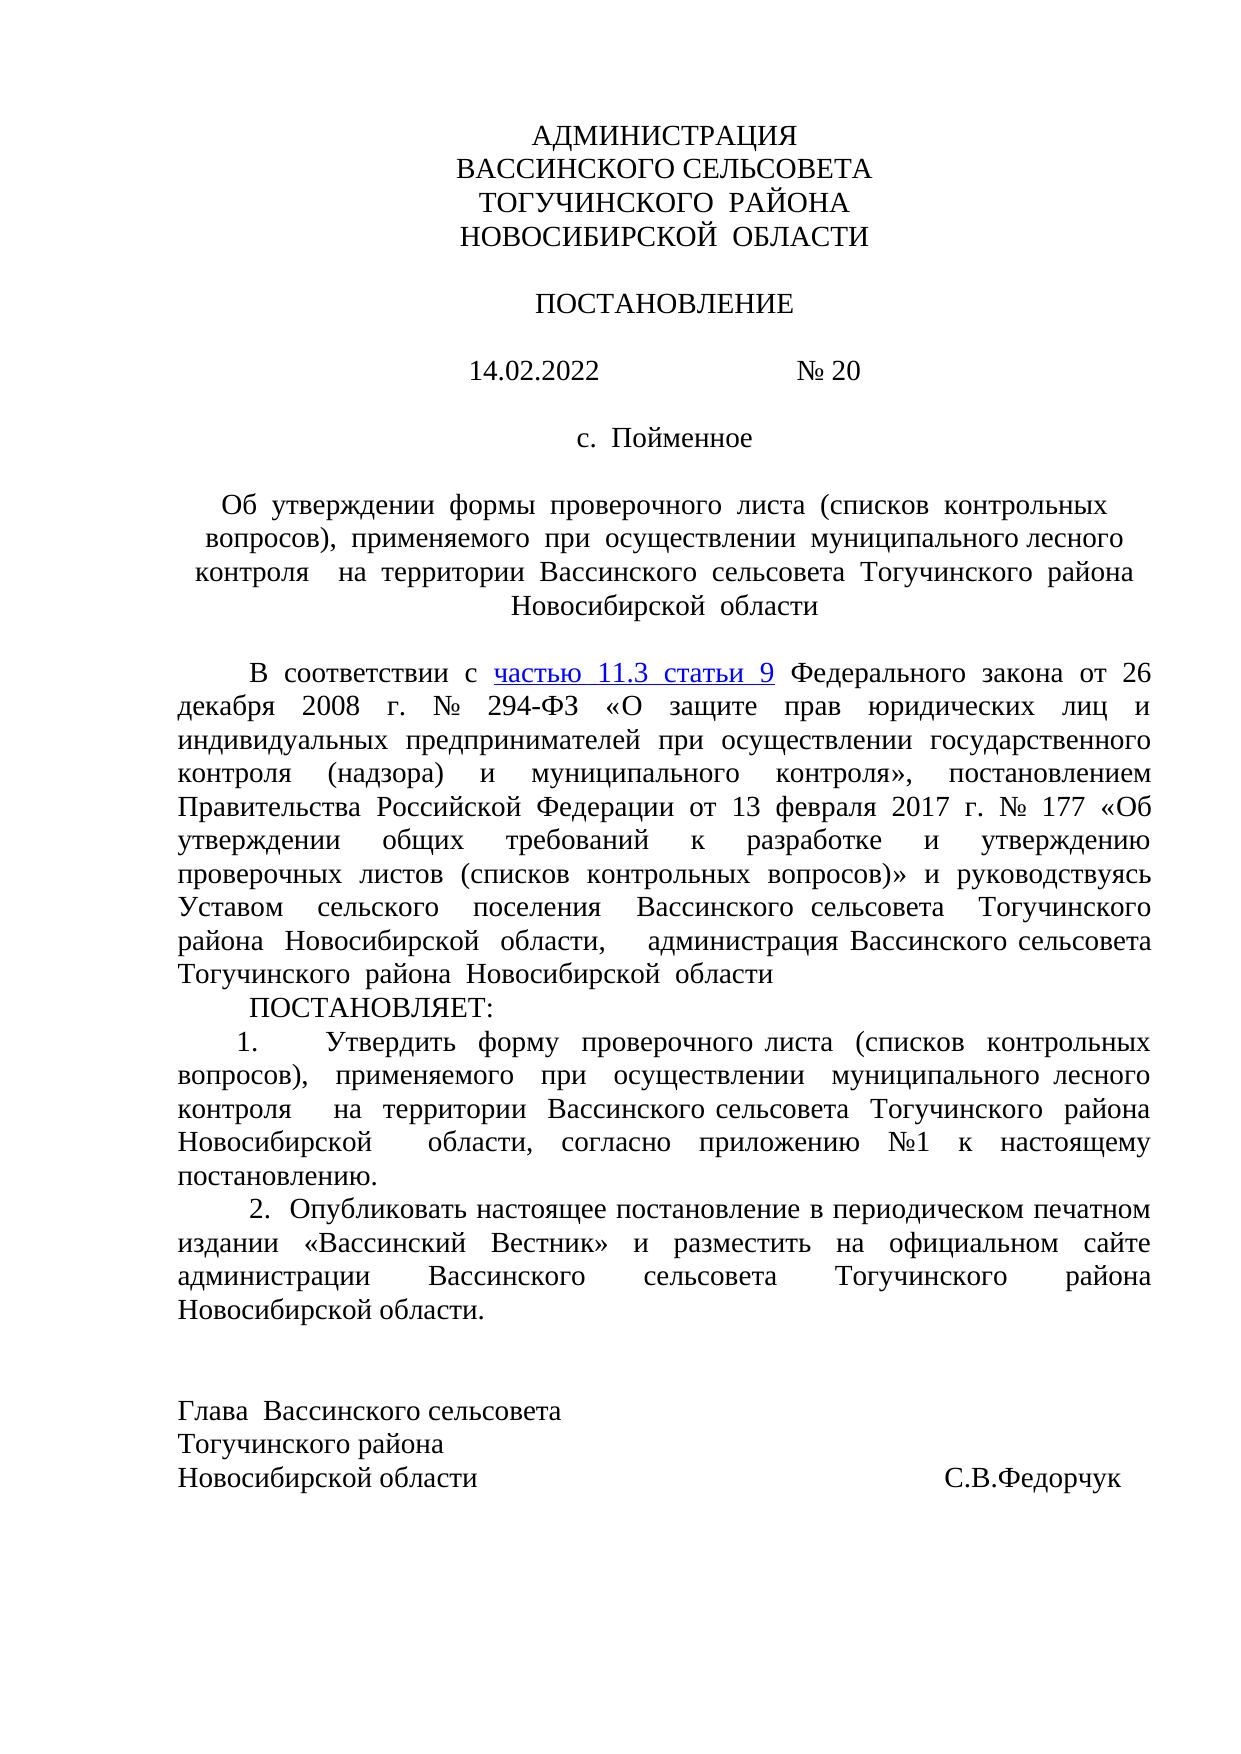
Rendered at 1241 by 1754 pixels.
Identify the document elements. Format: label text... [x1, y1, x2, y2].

text АДМИНИСТРАЦИЯ [177, 118, 1152, 152]
text В соответствии с частью 11.3 статьи 9 Федерального закона от 26 декабря 2008 г. № 294-ФЗ «О защите прав юридических лиц и индивидуальных предпринимателей при осуществлении государственного контроля (надзора) и муниципального контроля», постановлением Правительства Российской Федерации от 13 февраля 2017 г. № 177 «Об утверждении общих требований к разработке и утверждению проверочных листов (списков контрольных вопросов)» и руководствуясь Уставом сельского поселения Вассинского сельсовета Тогучинского района Новосибирской области, администрация Вассинского сельсовета Тогучинского района Новосибирской области [177, 655, 1152, 990]
text 14.02.2022 № 20 [177, 353, 1152, 386]
text НОВОСИБИРСКОЙ ОБЛАСТИ [177, 219, 1152, 252]
text с. Пойменное [177, 420, 1152, 453]
text ТОГУЧИНСКОГО РАЙОНА [177, 185, 1152, 219]
list Утвердить форму проверочного листа (списков контрольных вопросов), применяемого при осуществлении муниципального лесного контроля на территории Вассинского сельсовета Тогучинского района Новосибирской области, согласно приложению №1 к настоящему постановлению. [177, 1024, 1152, 1191]
text ПОСТАНОВЛЕНИЕ [177, 286, 1152, 319]
text ВАССИНСКОГО СЕЛЬСОВЕТА [177, 152, 1152, 185]
text Тогучинского района [177, 1426, 1152, 1460]
text Новосибирской области С.В.Федорчук [177, 1460, 1152, 1493]
text ПОСТАНОВЛЯЕТ: [177, 990, 1152, 1024]
text Об утверждении формы проверочного листа (списков контрольных вопросов), применяемого при осуществлении муниципального лесного контроля на территории Вассинского сельсовета Тогучинского района Новосибирской области [177, 487, 1152, 621]
text 2. Опубликовать настоящее постановление в периодическом печатном издании «Вассинский Вестник» и разместить на официальном сайте администрации Вассинского сельсовета Тогучинского района Новосибирской области. [177, 1191, 1152, 1326]
text Глава Вассинского сельсовета [177, 1393, 1152, 1426]
